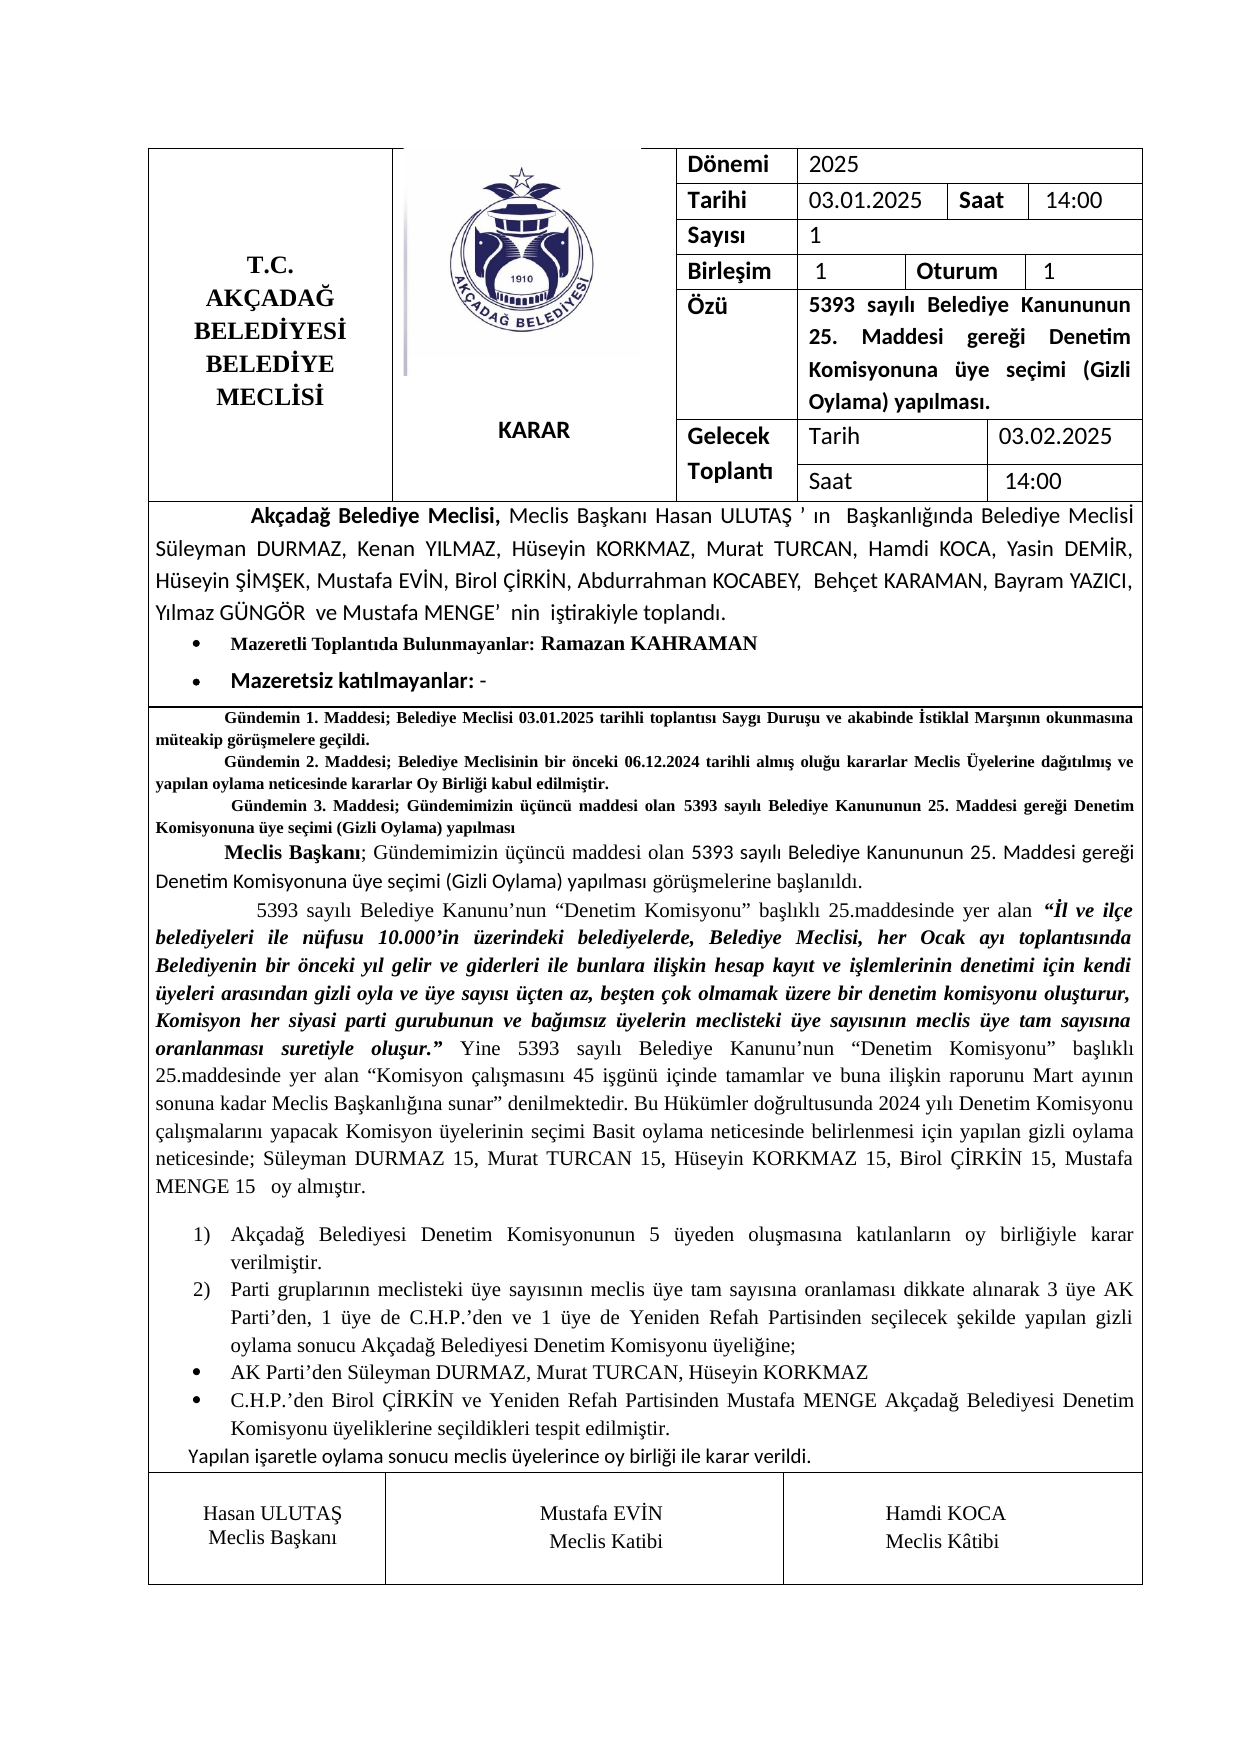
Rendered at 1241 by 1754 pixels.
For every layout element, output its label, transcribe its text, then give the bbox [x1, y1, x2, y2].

table_cell Saat [948, 184, 1028, 218]
table_cell Tarihi [677, 184, 797, 218]
table_cell 03.02.2025 [988, 420, 1142, 464]
table_cell Gündemin 1. Maddesi; Belediye Meclisi 03.01.2025 tarihli toplantısı Saygı Duruşu ve akabinde İstiklal Marşının okunmasına müteakip görüşmelere geçildi. Gündemin 2. Maddesi; Belediye Meclisinin bir önceki 06.12.2024 tarihli almış oluğu kararlar Meclis Üyelerine dağıtılmış ve yapılan oylama neticesinde kararlar Oy Birliği kabul edilmiştir. Gündemin 3. Maddesi; Gündemimizin üçüncü maddesi olan 5393 sayılı Belediye Kanununun 25. Maddesi gereği Denetim Komisyonuna üye seçimi (Gizli Oylama) yapılması Meclis Başkanı; Gündemimizin üçüncü maddesi olan 5393 sayılı Belediye Kanununun 25. Maddesi gereği Denetim Komisyonuna üye seçimi (Gizli Oylama) yapılması görüşmelerine başlanıldı. 5393 sayılı Belediye Kanunu’nun “Denetim Komisyonu” başlıklı 25.maddesinde yer alan “İl ve ilçe belediyeleri ile nüfusu 10.000’in üzerindeki belediyelerde, Belediye Meclisi, her Ocak ayı toplantısında Belediyenin bir önceki yıl gelir ve giderleri ile bunlara ilişkin hesap kayıt ve işlemlerinin denetimi için kendi üyeleri arasından gizli oyla ve üye sayısı üçten az, beşten çok olmamak üzere bir denetim komisyonu oluşturur, Komisyon her siyasi parti gurubunun ve bağımsız üyelerin meclisteki üye sayısının meclis üye tam sayısına oranlanması suretiyle oluşur.” Yine 5393 sayılı Belediye Kanunu’nun “Denetim Komisyonu” başlıklı 25.maddesinde yer alan “Komisyon çalışmasını 45 işgünü içinde tamamlar ve buna ilişkin raporunu Mart ayının sonuna kadar Meclis Başkanlığına sunar” denilmektedir. Bu Hükümler doğrultusunda 2024 yılı Denetim Komisyonu çalışmalarını yapacak Komisyon üyelerinin seçimi Basit oylama neticesinde belirlenmesi için yapılan gizli oylama neticesinde; Süleyman DURMAZ 15, Murat TURCAN 15, Hüseyin KORKMAZ 15, Birol ÇİRKİN 15, Mustafa MENGE 15 oy almıştır. Akçadağ Belediyesi Denetim Komisyonunun 5 üyeden oluşmasına katılanların oy birliğiyle karar verilmiştir. Parti gruplarının meclisteki üye sayısının meclis üye tam sayısına oranlaması dikkate alınarak 3 üye AK Parti’den, 1 üye de C.H.P.’den ve 1 üye de Yeniden Refah Partisinden seçilecek şekilde yapılan gizli oylama sonucu Akçadağ Belediyesi Denetim Komisyonu üyeliğine; AK Parti’den Süleyman DURMAZ, Murat TURCAN, Hüseyin KORKMAZ C.H.P.’den Birol ÇİRKİN ve Yeniden Refah Partisinden Mustafa MENGE Akçadağ Belediyesi Denetim Komisyonu üyeliklerine seçildikleri tespit edilmiştir. Yapılan işaretle oylama sonucu meclis üyelerince oy birliği ile karar verildi. [149, 708, 1142, 1472]
table_header 2025 [798, 149, 1142, 183]
table_cell Mustafa EVİN Meclis Katibi [386, 1473, 783, 1584]
table_cell Hamdi KOCA Meclis Kâtibi [784, 1473, 1142, 1584]
table_cell Tarih [798, 420, 987, 464]
table_cell Sayısı [677, 220, 797, 254]
table_cell Gelecek Toplantı [677, 420, 797, 501]
table_cell Birleşim [677, 255, 797, 289]
table_cell 14:00 [988, 465, 1142, 501]
table_cell 03.01.2025 [798, 184, 947, 218]
table_header T.C. AKÇADAĞ BELEDİYESİ BELEDİYE MECLİSİ [149, 149, 392, 501]
table_cell 14:00 [1029, 184, 1142, 218]
table_header Dönemi [677, 149, 797, 183]
picture [403, 148, 642, 376]
table_cell 5393 sayılı Belediye Kanununun 25. Maddesi gereği Denetim Komisyonuna üye seçimi (Gizli Oylama) yapılması. [798, 290, 1142, 419]
table_cell Özü [677, 290, 797, 419]
table_cell Akçadağ Belediye Meclisi, Meclis Başkanı Hasan ULUTAŞ ’ ın Başkanlığında Belediye Meclisİ Süleyman DURMAZ, Kenan YILMAZ, Hüseyin KORKMAZ, Murat TURCAN, Hamdi KOCA, Yasin DEMİR, Hüseyin ŞİMŞEK, Mustafa EVİN, Birol ÇİRKİN, Abdurrahman KOCABEY, Behçet KARAMAN, Bayram YAZICI, Yılmaz GÜNGÖR ve Mustafa MENGE’ nin iştirakiyle toplandı. Mazeretli Toplantıda Bulunmayanlar: Ramazan KAHRAMAN Mazeretsiz katılmayanlar: - [149, 502, 1142, 706]
table_cell 1 [798, 255, 905, 289]
table_cell 1 [1026, 255, 1142, 289]
table_cell Saat [798, 465, 987, 501]
table_header KARAR [393, 149, 676, 501]
table_cell Hasan ULUTAŞ Meclis Başkanı [149, 1473, 385, 1584]
table_cell Oturum [906, 255, 1025, 289]
table_cell 1 [798, 220, 1142, 254]
